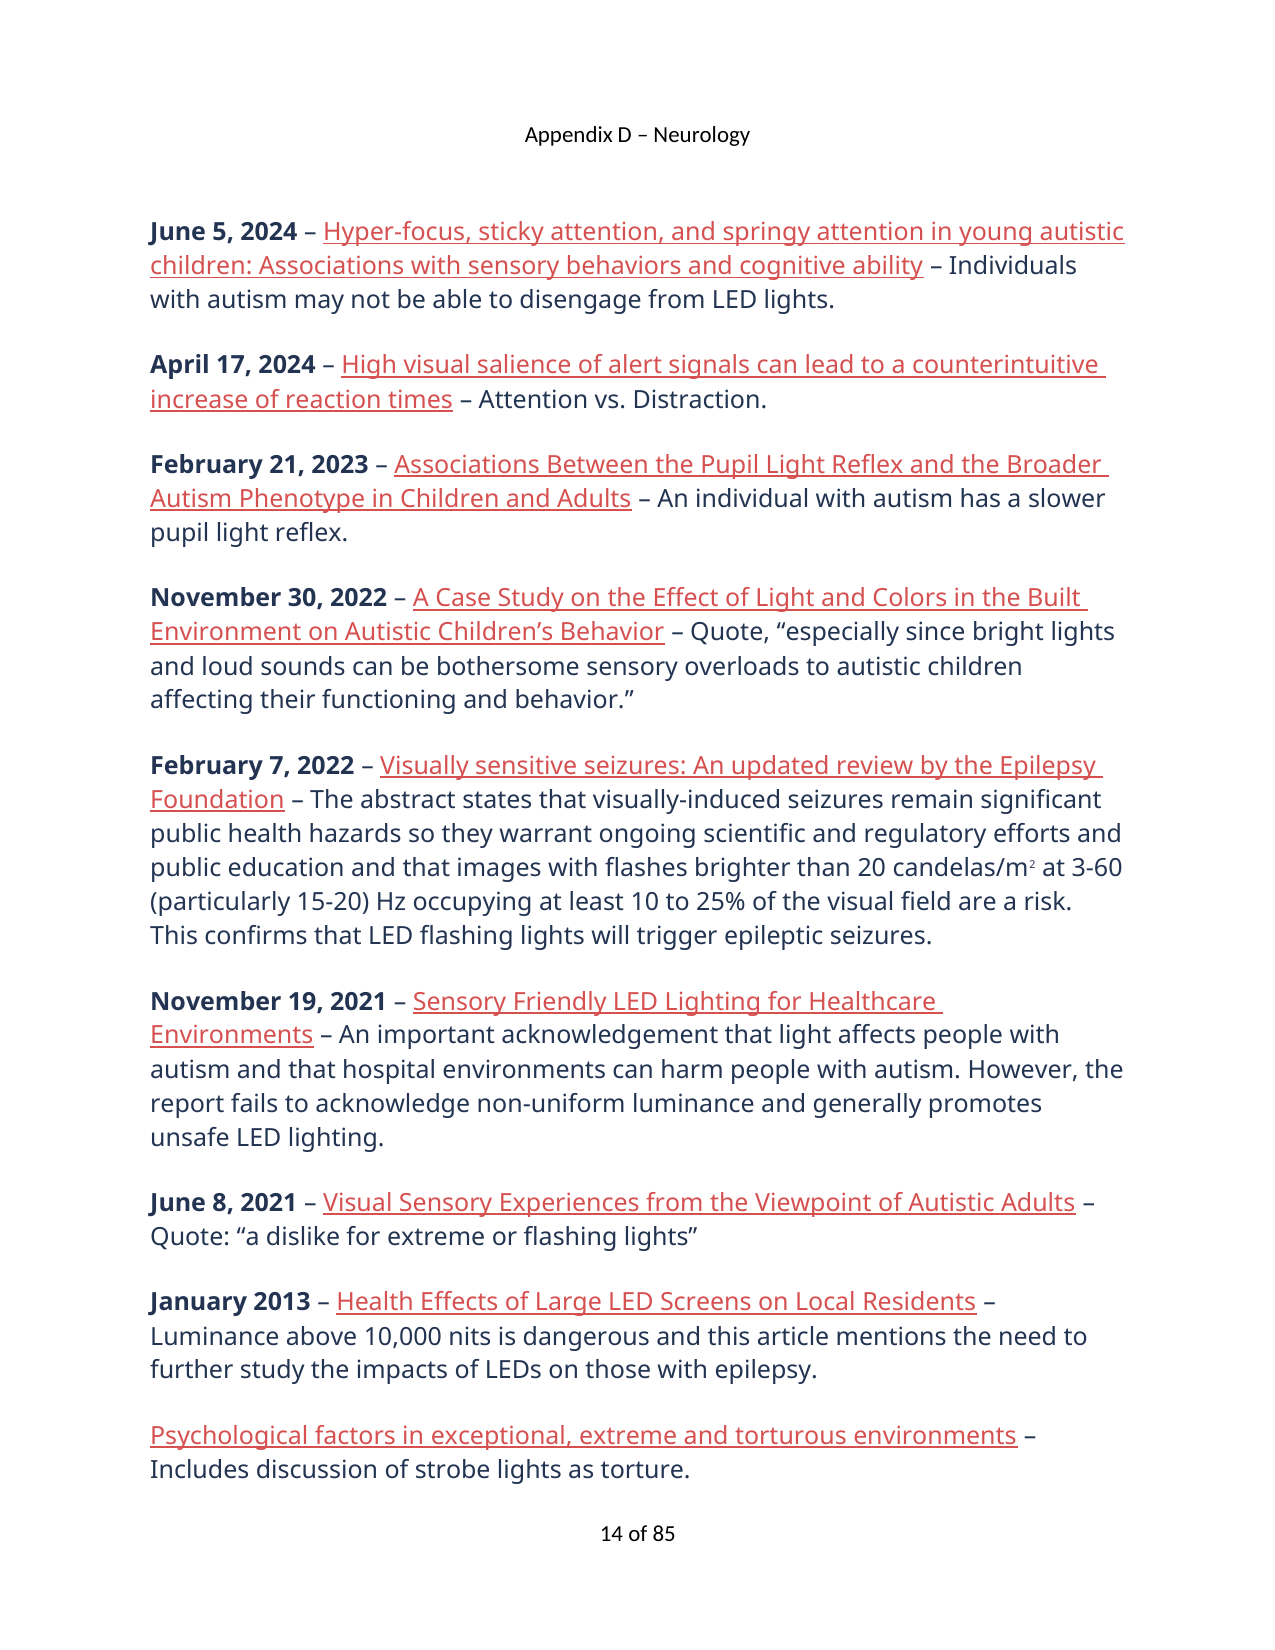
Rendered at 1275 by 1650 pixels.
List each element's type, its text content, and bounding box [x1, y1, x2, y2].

text April 17, 2024 – High visual salience of alert signals can lead to a counterintuitive increase of reaction times – Attention vs. Distraction. [150, 347, 1125, 415]
text February 7, 2022 – Visually sensitive seizures: An updated review by the Epilepsy Foundation – The abstract states that visually-induced seizures remain significant public health hazards so they warrant ongoing scientific and regulatory efforts and public education and that images with flashes brighter than 20 candelas/m2 at 3-60 (particularly 15-20) Hz occupying at least 10 to 25% of the visual field are a risk. This confirms that LED flashing lights will trigger epileptic seizures. [150, 747, 1125, 952]
text January 2013 – Health Effects of Large LED Screens on Local Residents – Luminance above 10,000 nits is dangerous and this article mentions the need to further study the impacts of LEDs on those with epilepsy. [150, 1284, 1125, 1386]
text November 30, 2022 – A Case Study on the Effect of Light and Colors in the Built Environment on Autistic Children’s Behavior – Quote, “especially since bright lights and loud sounds can be bothersome sensory overloads to autistic children affecting their functioning and behavior.” [150, 580, 1125, 716]
text November 19, 2021 – Sensory Friendly LED Lighting for Healthcare Environments – An important acknowledgement that light affects people with autism and that hospital environments can harm people with autism. However, the report fails to acknowledge non-uniform luminance and generally promotes unsafe LED lighting. [150, 983, 1125, 1153]
text June 5, 2024 – Hyper-focus, sticky attention, and springy attention in young autistic children: Associations with sensory behaviors and cognitive ability – Individuals with autism may not be able to disengage from LED lights. [150, 214, 1125, 316]
text February 21, 2023 – Associations Between the Pupil Light Reflex and the Broader Autism Phenotype in Children and Adults – An individual with autism has a slower pupil light reflex. [150, 447, 1125, 549]
text Psychological factors in exceptional, extreme and torturous environments – Includes discussion of strobe lights as torture. [150, 1417, 1125, 1486]
text Appendix D – Neurology [150, 120, 1125, 148]
text June 8, 2021 – Visual Sensory Experiences from the Viewpoint of Autistic Adults – Quote: “a dislike for extreme or flashing lights” [150, 1185, 1125, 1253]
